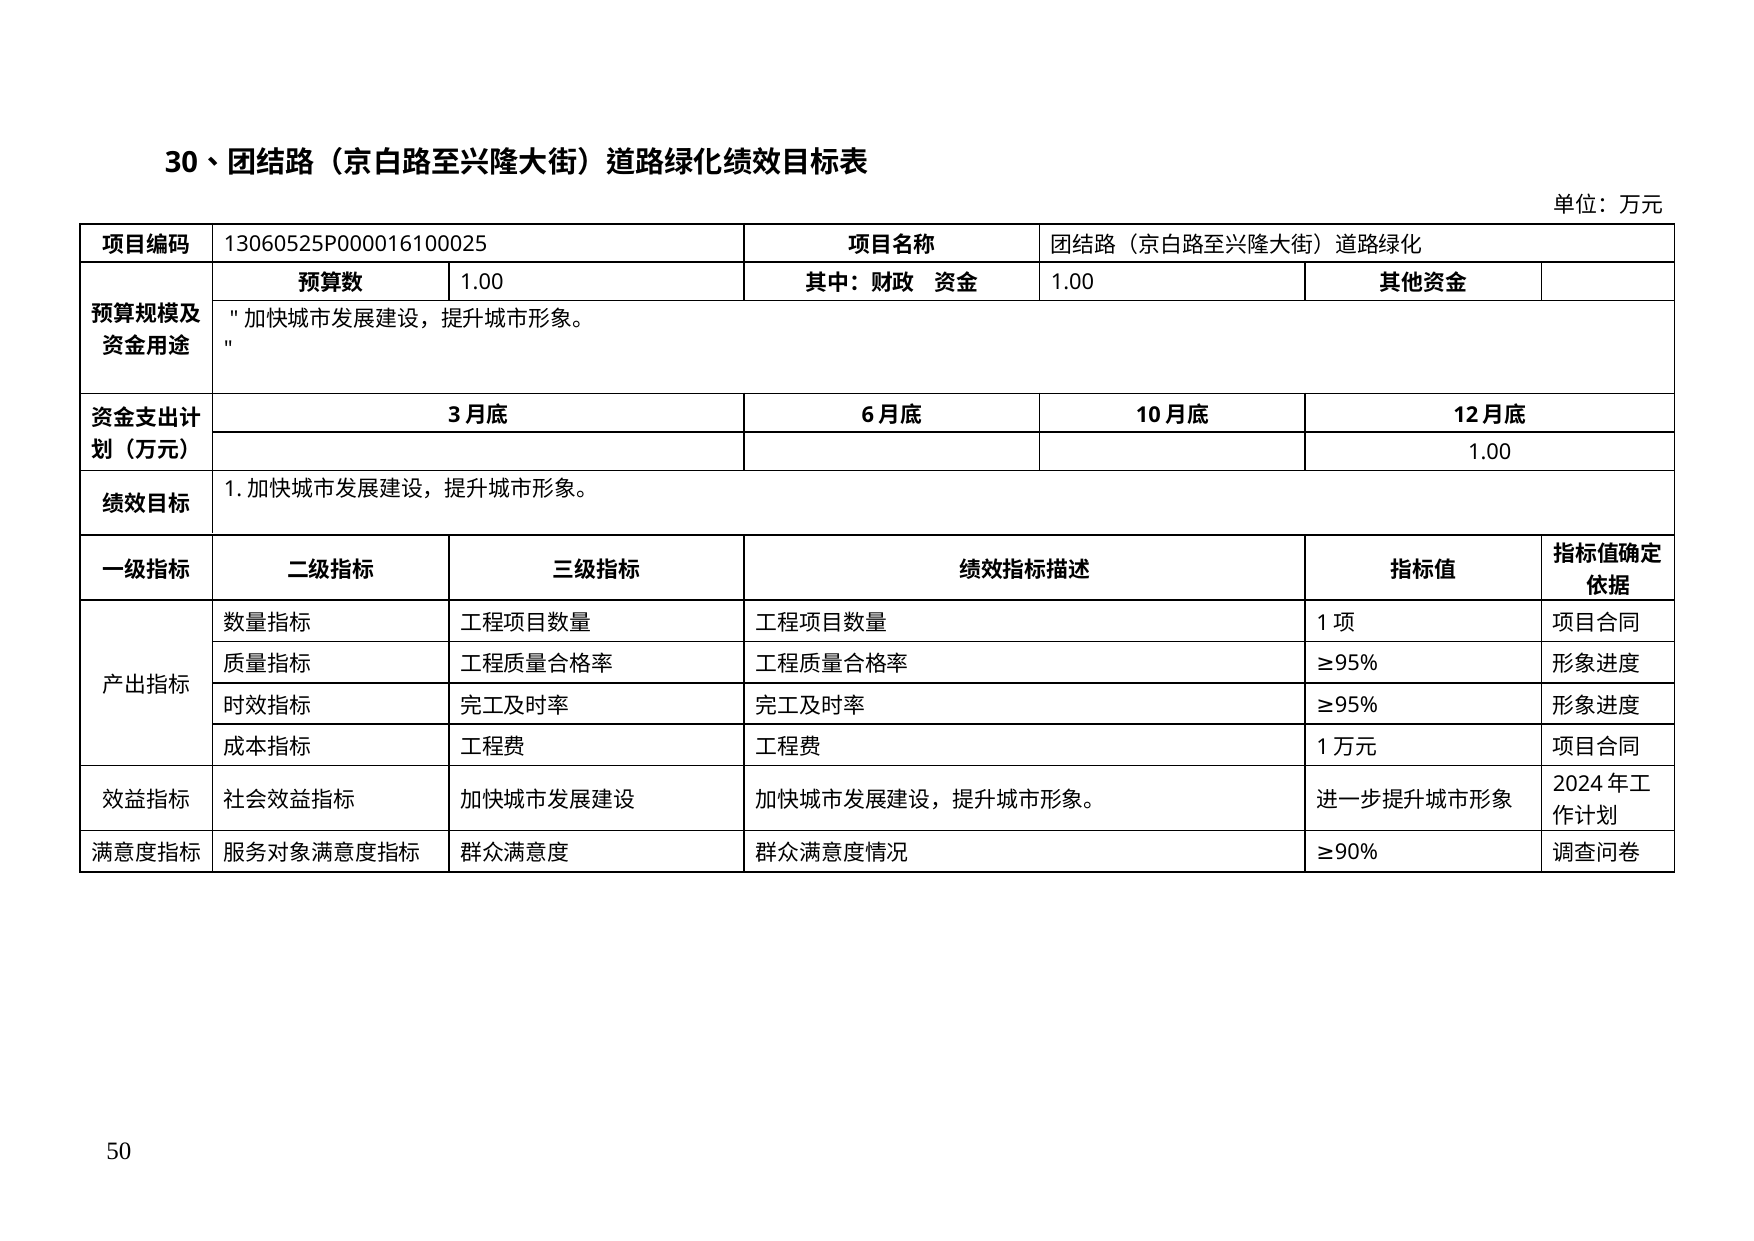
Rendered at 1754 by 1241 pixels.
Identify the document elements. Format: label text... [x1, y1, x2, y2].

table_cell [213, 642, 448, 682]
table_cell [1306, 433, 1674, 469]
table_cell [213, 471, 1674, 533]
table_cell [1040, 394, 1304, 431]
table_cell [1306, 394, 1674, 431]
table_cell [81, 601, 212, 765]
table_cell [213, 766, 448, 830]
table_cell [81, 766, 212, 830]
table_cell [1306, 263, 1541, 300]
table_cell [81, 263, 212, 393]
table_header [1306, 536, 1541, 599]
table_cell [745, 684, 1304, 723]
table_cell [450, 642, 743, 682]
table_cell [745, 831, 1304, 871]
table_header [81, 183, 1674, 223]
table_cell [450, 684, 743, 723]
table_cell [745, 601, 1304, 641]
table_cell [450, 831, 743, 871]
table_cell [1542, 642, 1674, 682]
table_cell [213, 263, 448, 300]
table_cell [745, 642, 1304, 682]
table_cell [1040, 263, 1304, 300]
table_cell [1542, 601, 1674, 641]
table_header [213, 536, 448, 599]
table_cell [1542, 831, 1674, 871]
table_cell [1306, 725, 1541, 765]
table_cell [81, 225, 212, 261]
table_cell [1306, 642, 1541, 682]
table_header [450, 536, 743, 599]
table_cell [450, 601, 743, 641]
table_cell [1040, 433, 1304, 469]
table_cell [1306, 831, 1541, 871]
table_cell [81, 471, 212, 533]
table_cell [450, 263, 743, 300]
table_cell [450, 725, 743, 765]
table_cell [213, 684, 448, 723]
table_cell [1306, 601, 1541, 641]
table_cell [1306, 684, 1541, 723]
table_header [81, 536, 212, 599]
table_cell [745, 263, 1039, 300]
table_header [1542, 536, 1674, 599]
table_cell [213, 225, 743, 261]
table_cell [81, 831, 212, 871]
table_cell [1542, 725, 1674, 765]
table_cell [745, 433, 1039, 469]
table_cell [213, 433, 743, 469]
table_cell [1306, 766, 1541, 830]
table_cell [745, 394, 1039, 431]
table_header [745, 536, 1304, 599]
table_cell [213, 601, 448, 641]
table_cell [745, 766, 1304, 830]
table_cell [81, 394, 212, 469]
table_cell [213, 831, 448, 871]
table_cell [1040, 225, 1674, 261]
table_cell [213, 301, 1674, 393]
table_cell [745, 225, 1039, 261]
text 30、团结路（京白路至兴隆大街）道路绿化绩效目标表 [106, 142, 1648, 181]
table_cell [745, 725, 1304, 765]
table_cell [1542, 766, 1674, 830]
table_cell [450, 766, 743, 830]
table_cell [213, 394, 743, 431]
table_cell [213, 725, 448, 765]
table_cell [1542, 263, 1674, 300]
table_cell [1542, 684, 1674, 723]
